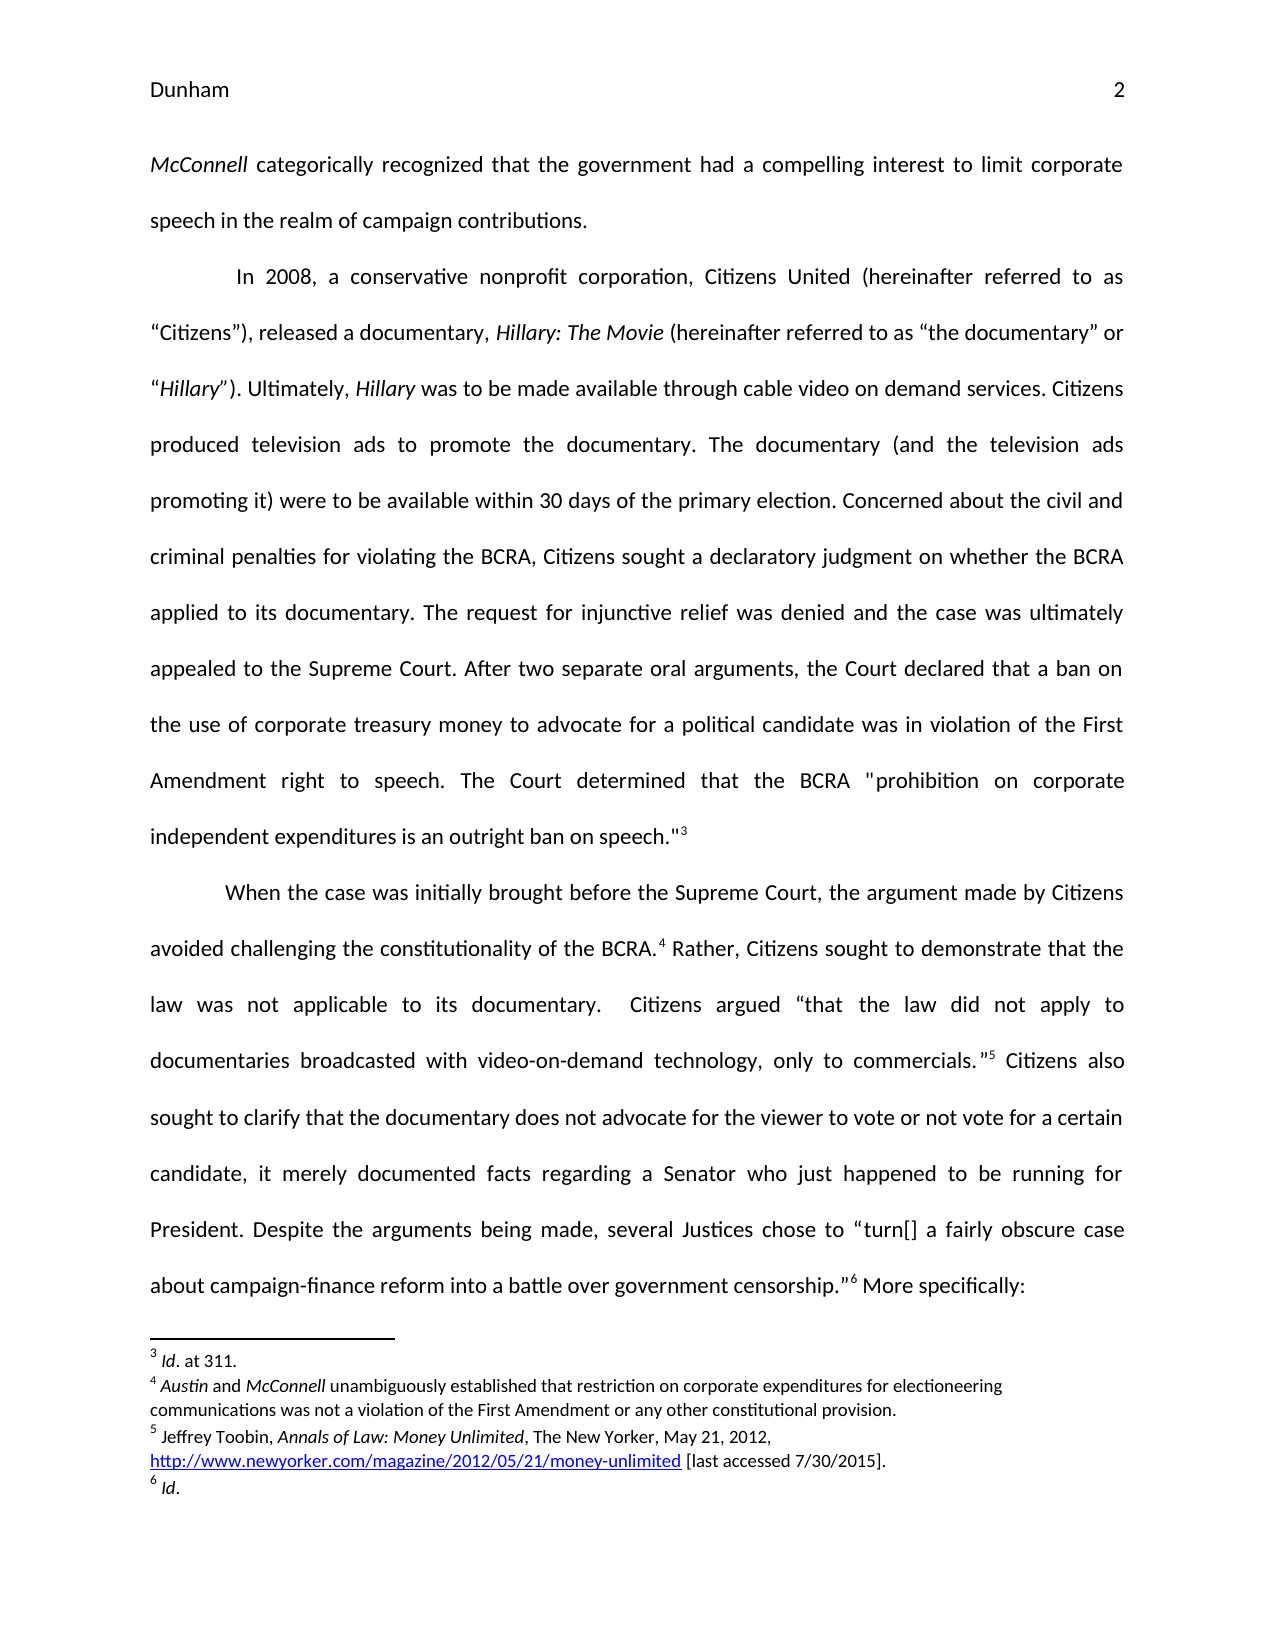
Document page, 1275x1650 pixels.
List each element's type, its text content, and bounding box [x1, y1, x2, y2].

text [150, 150, 1125, 234]
text When the case was initially brought before the Supreme Court, the argument made by Citizens avoided challenging the constitutionality of the BCRA. Rather, Citizens sought to demonstrate that the law was not applicable to its documentary. Citizens argued “that the law did not apply to documentaries broadcasted with video-on-demand technology, only to commercials.” Citizens also sought to clarify that the documentary does not advocate for the viewer to vote or not vote for a certain candidate, it merely documented facts regarding a Senator who just happened to be running for President. Despite the arguments being made, several Justices chose to “turn[] a fairly obscure case about campaign-finance reform into a battle over government censorship.” More specifically: [150, 878, 1125, 1299]
text In 2008, a conservative nonprofit corporation, Citizens United (hereinafter referred to as “Citizens”), released a documentary, Hillary: The Movie (hereinafter referred to as “the documentary” or “Hillary”). Ultimately, Hillary was to be made available through cable video on demand services. Citizens produced television ads to promote the documentary. The documentary (and the television ads promoting it) were to be available within 30 days of the primary election. Concerned about the civil and criminal penalties for violating the BCRA, Citizens sought a declaratory judgment on whether the BCRA applied to its documentary. The request for injunctive relief was denied and the case was ultimately appealed to the Supreme Court. After two separate oral arguments, the Court declared that a ban on the use of corporate treasury money to advocate for a political candidate was in violation of the First Amendment right to speech. The Court determined that the BCRA "prohibition on corporate independent expenditures is an outright ban on speech." [150, 262, 1125, 851]
